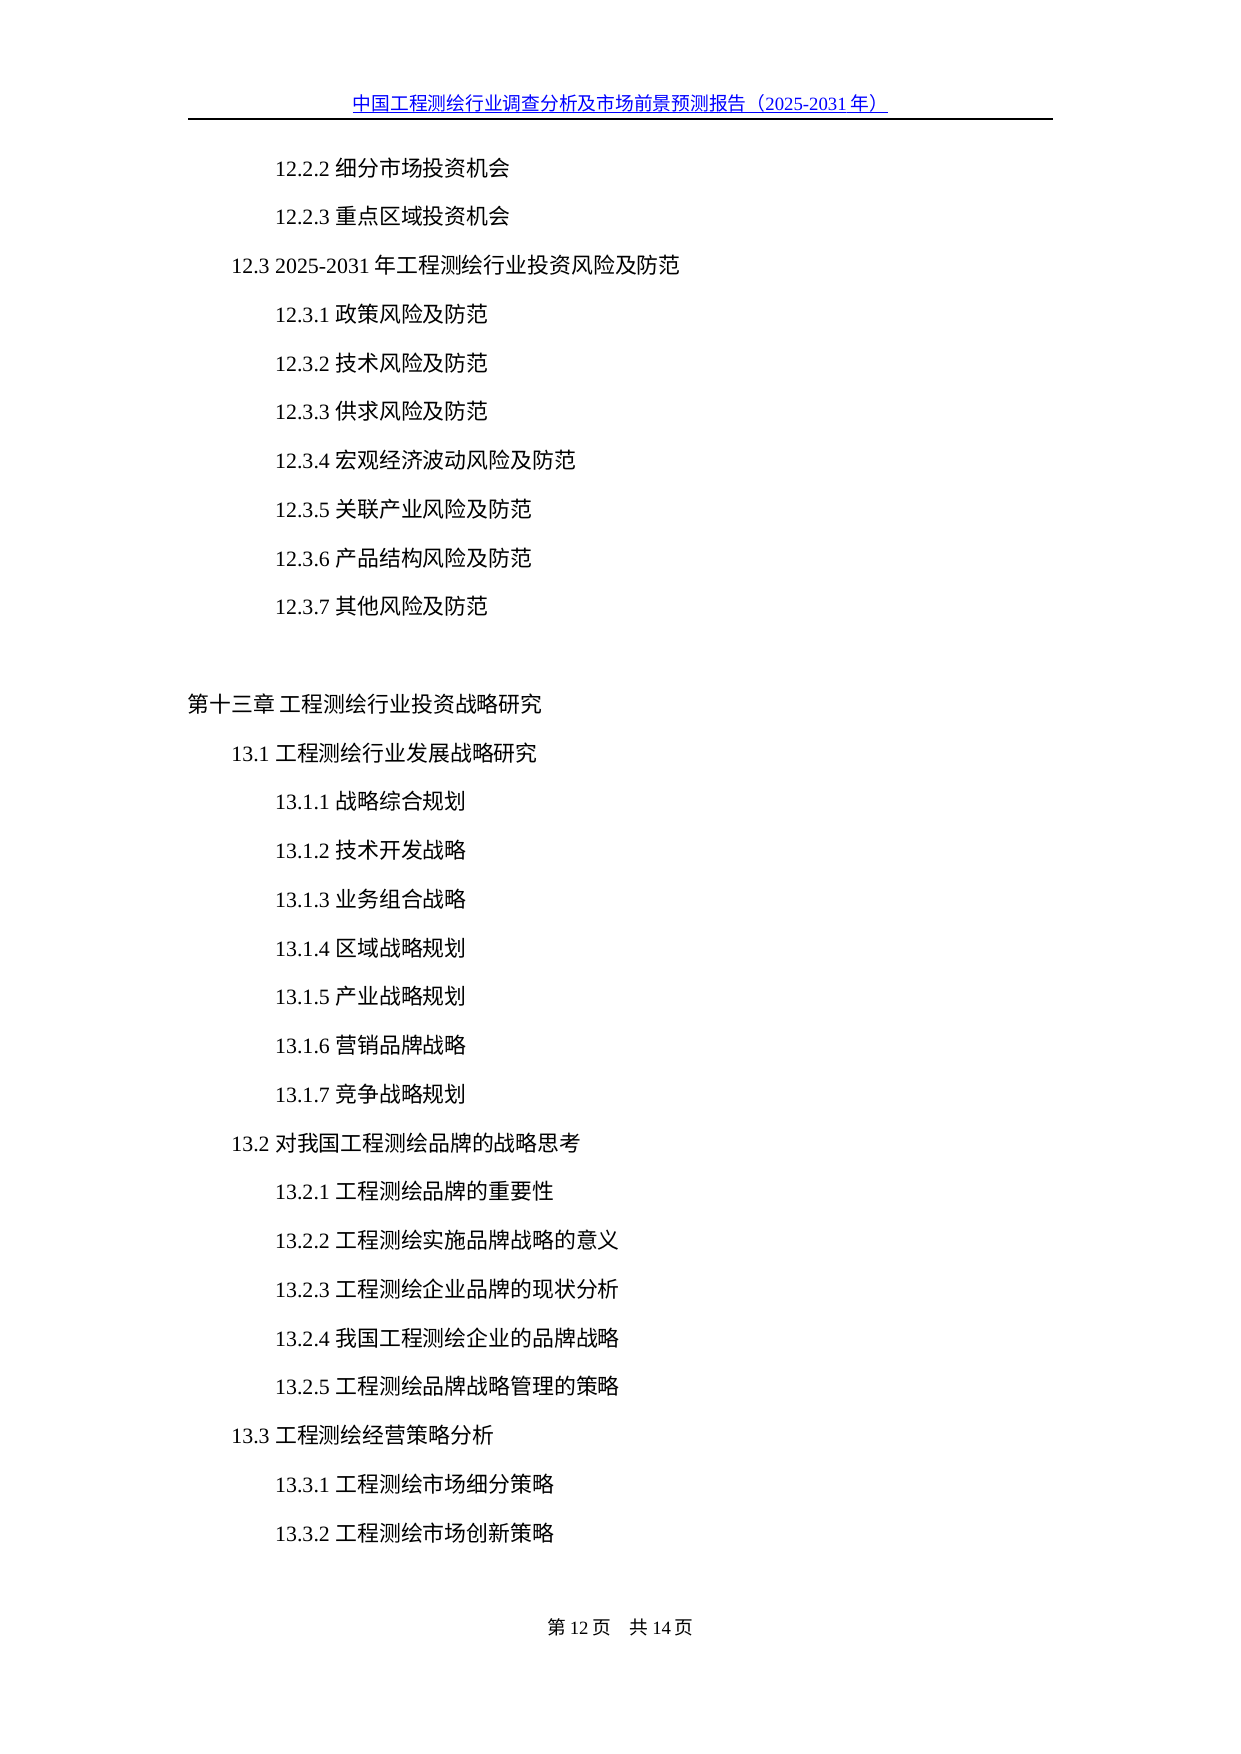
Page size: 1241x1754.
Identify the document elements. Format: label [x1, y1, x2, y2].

text [187, 150, 1053, 1548]
